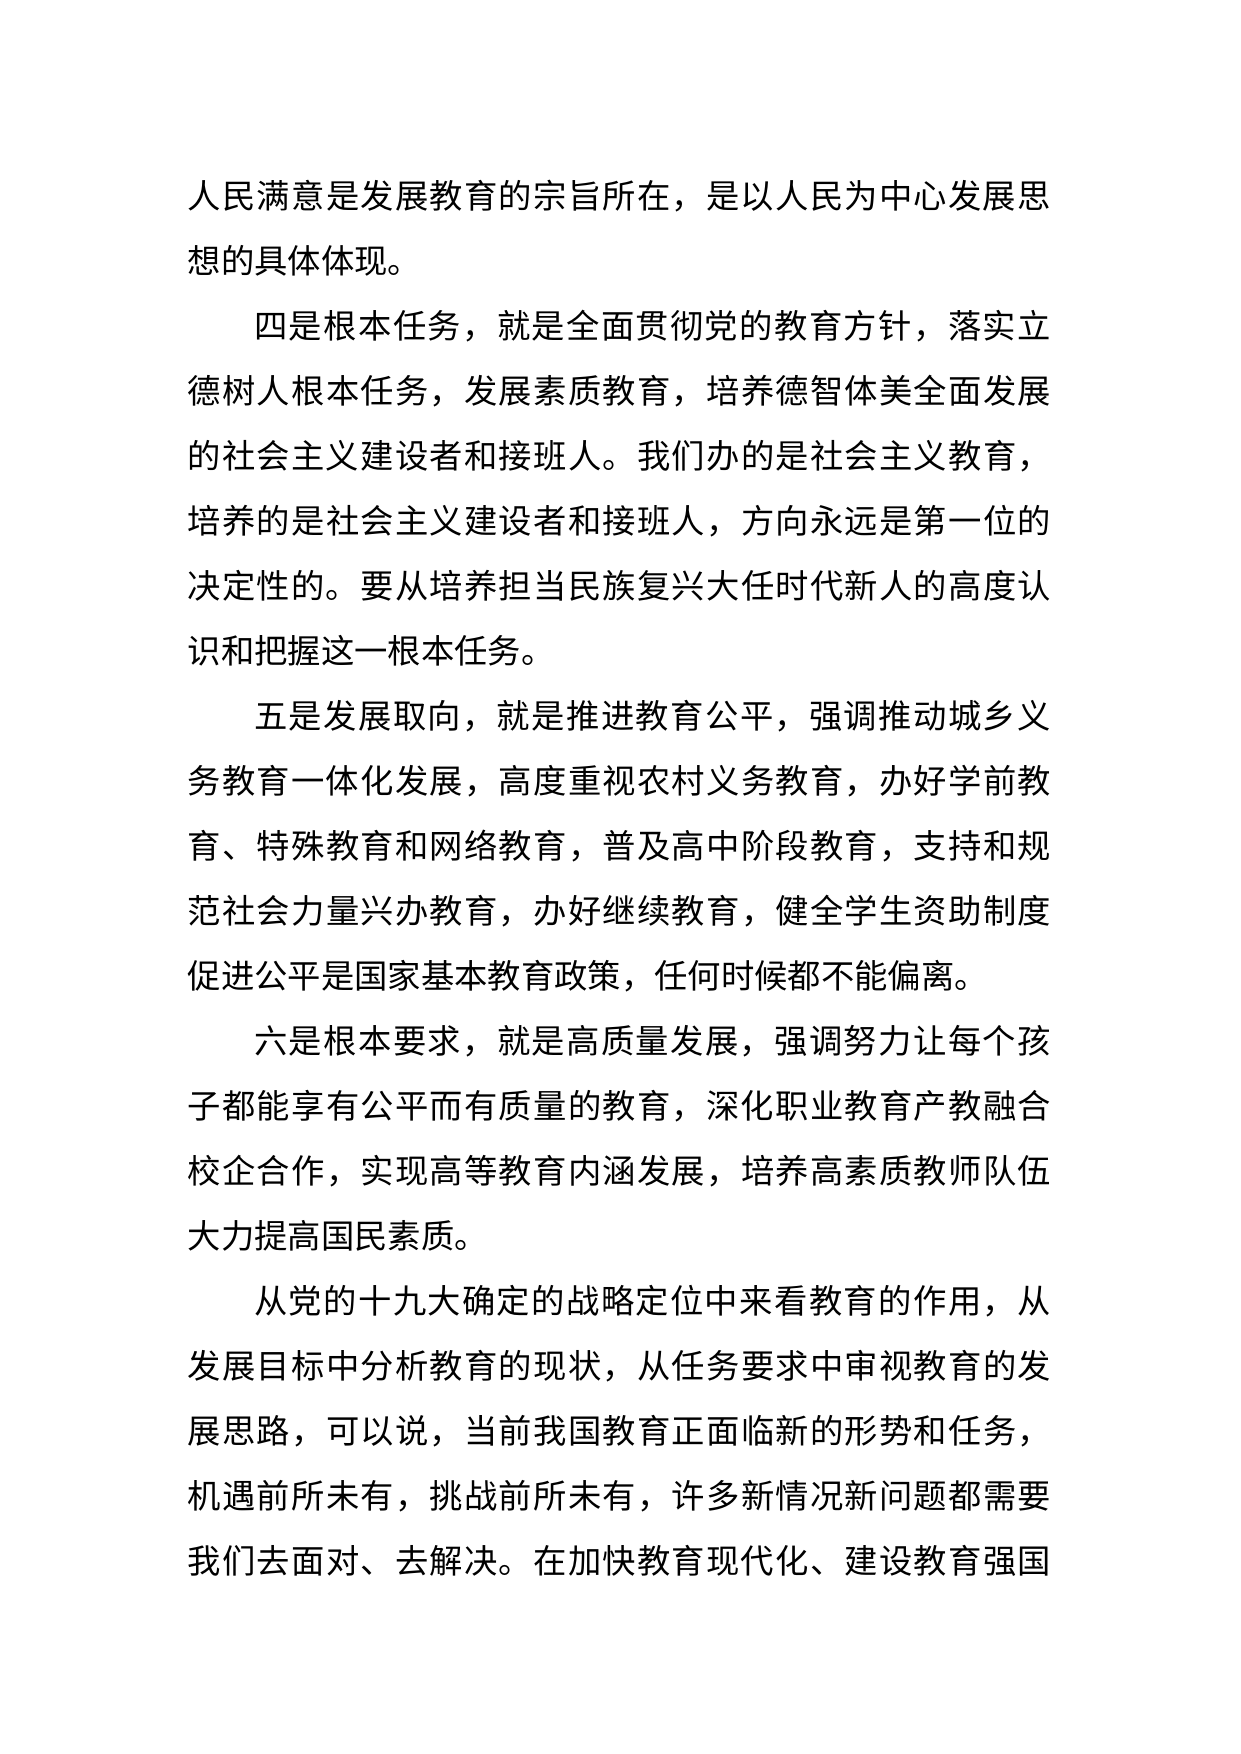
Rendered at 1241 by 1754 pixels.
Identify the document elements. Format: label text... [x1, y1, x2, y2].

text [187, 162, 1053, 292]
text 六是根本要求，就是高质量发展，强调努力让每个孩子都能享有公平而有质量的教育，深化职业教育产教融合、校企合作，实现高等教育内涵发展，培养高素质教师队伍，大力提高国民素质。 [187, 1007, 1053, 1267]
text 四是根本任务，就是全面贯彻党的教育方针，落实立德树人根本任务，发展素质教育，培养德智体美全面发展的社会主义建设者和接班人。我们办的是社会主义教育，培养的是社会主义建设者和接班人，方向永远是第一位的、决定性的。要从培养担当民族复兴大任时代新人的高度认识和把握这一根本任务。 [187, 292, 1053, 682]
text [187, 1267, 1053, 1592]
text 五是发展取向，就是推进教育公平，强调推动城乡义务教育一体化发展，高度重视农村义务教育，办好学前教育、特殊教育和网络教育，普及高中阶段教育，支持和规范社会力量兴办教育，办好继续教育，健全学生资助制度。促进公平是国家基本教育政策，任何时候都不能偏离。 [187, 682, 1053, 1007]
